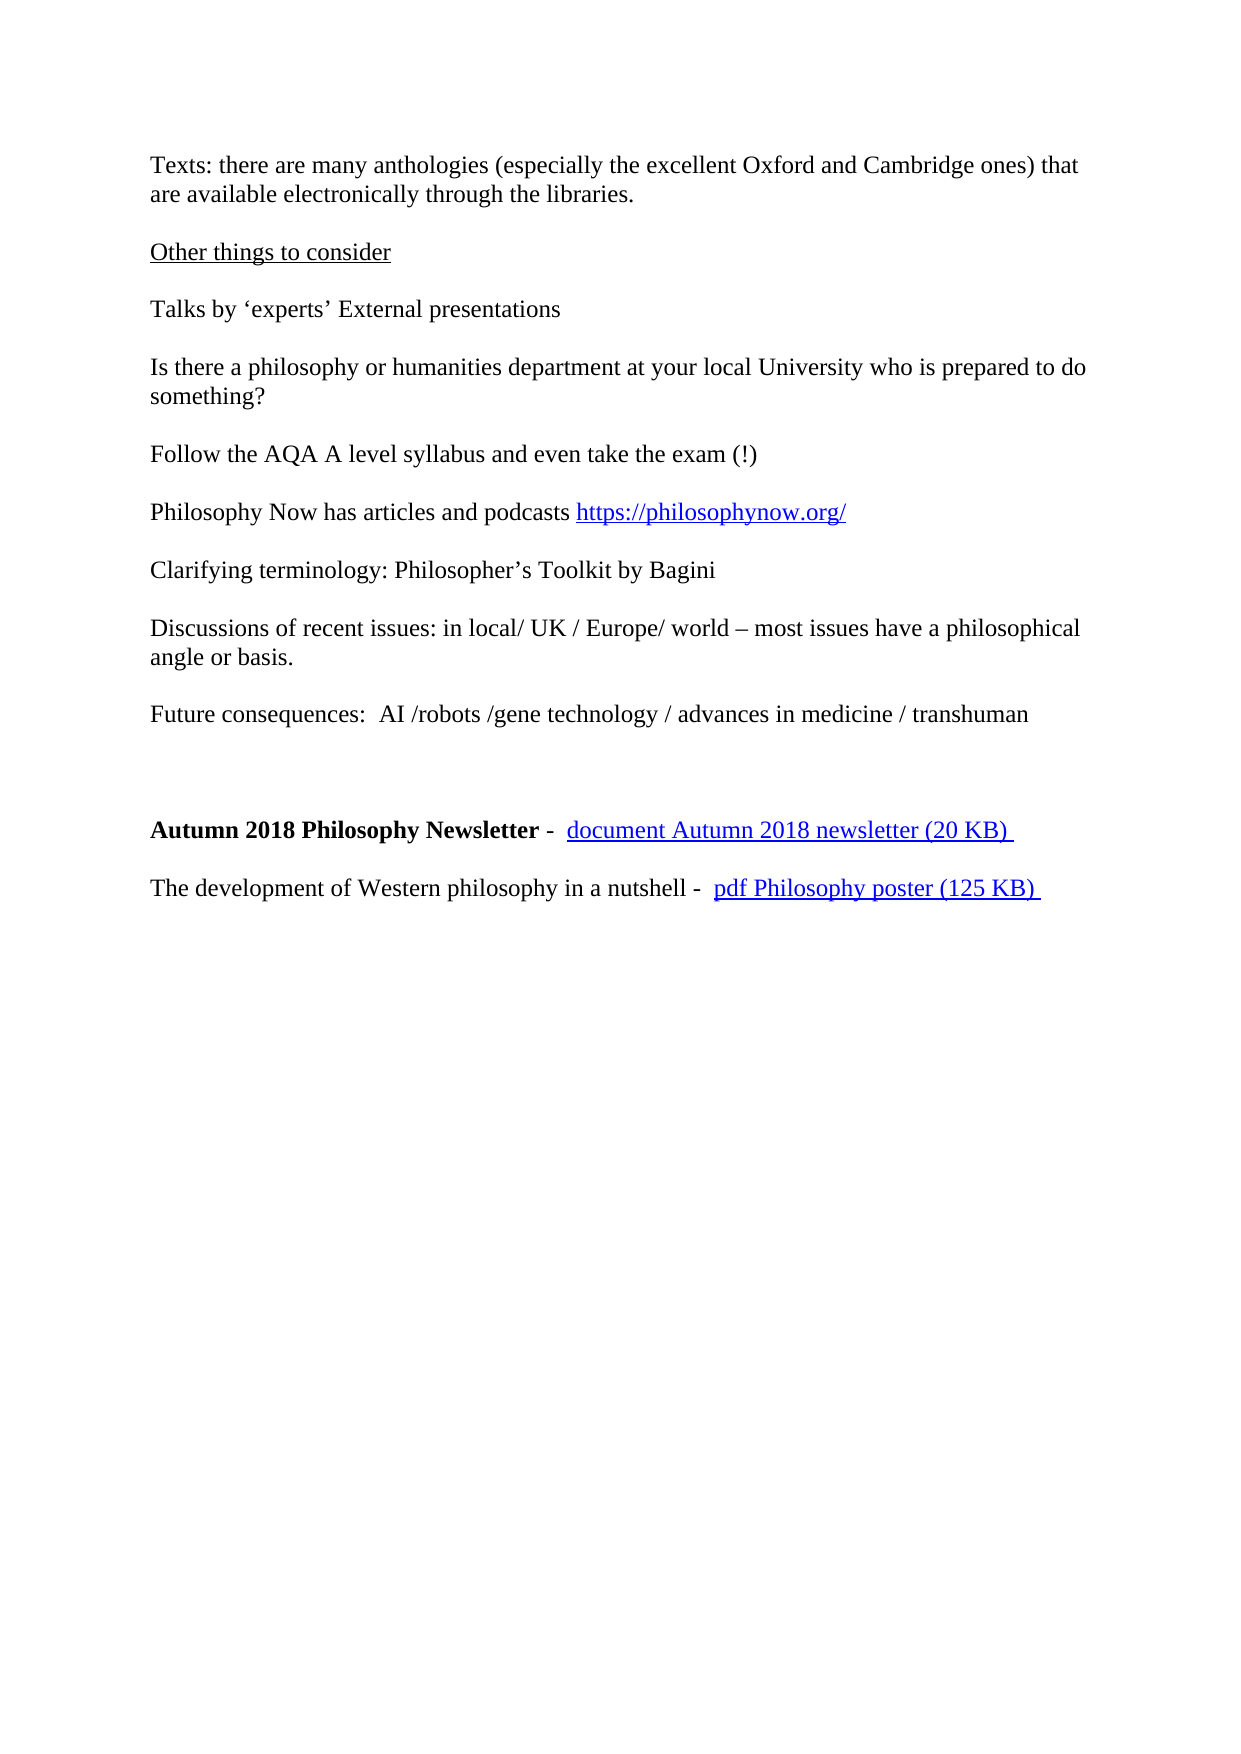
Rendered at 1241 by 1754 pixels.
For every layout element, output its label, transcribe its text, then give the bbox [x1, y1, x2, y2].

text Future consequences: AI /robots /gene technology / advances in medicine / transhuman [150, 699, 1090, 728]
text Other things to consider [150, 237, 1090, 265]
text Talks by ‘experts’ External presentations [150, 294, 1090, 323]
text Autumn 2018 Philosophy Newsletter - document Autumn 2018 newsletter (20 KB) [150, 815, 1090, 844]
text Texts: there are many anthologies (especially the excellent Oxford and Cambridge ones) that are available electronically through the libraries. [150, 150, 1090, 207]
text Philosophy Now has articles and podcasts https://philosophynow.org/ [150, 497, 1090, 526]
text Is there a philosophy or humanities department at your local University who is prepared to do something? [150, 352, 1090, 410]
text Discussions of recent issues: in local/ UK / Europe/ world – most issues have a philosophical angle or basis. [150, 613, 1090, 670]
text Follow the AQA A level syllabus and even take the exam (!) [150, 439, 1090, 468]
text The development of Western philosophy in a nutshell - pdf Philosophy poster (125 KB) [150, 873, 1090, 902]
text Clarifying terminology: Philosopher’s Toolkit by Bagini [150, 555, 1090, 584]
